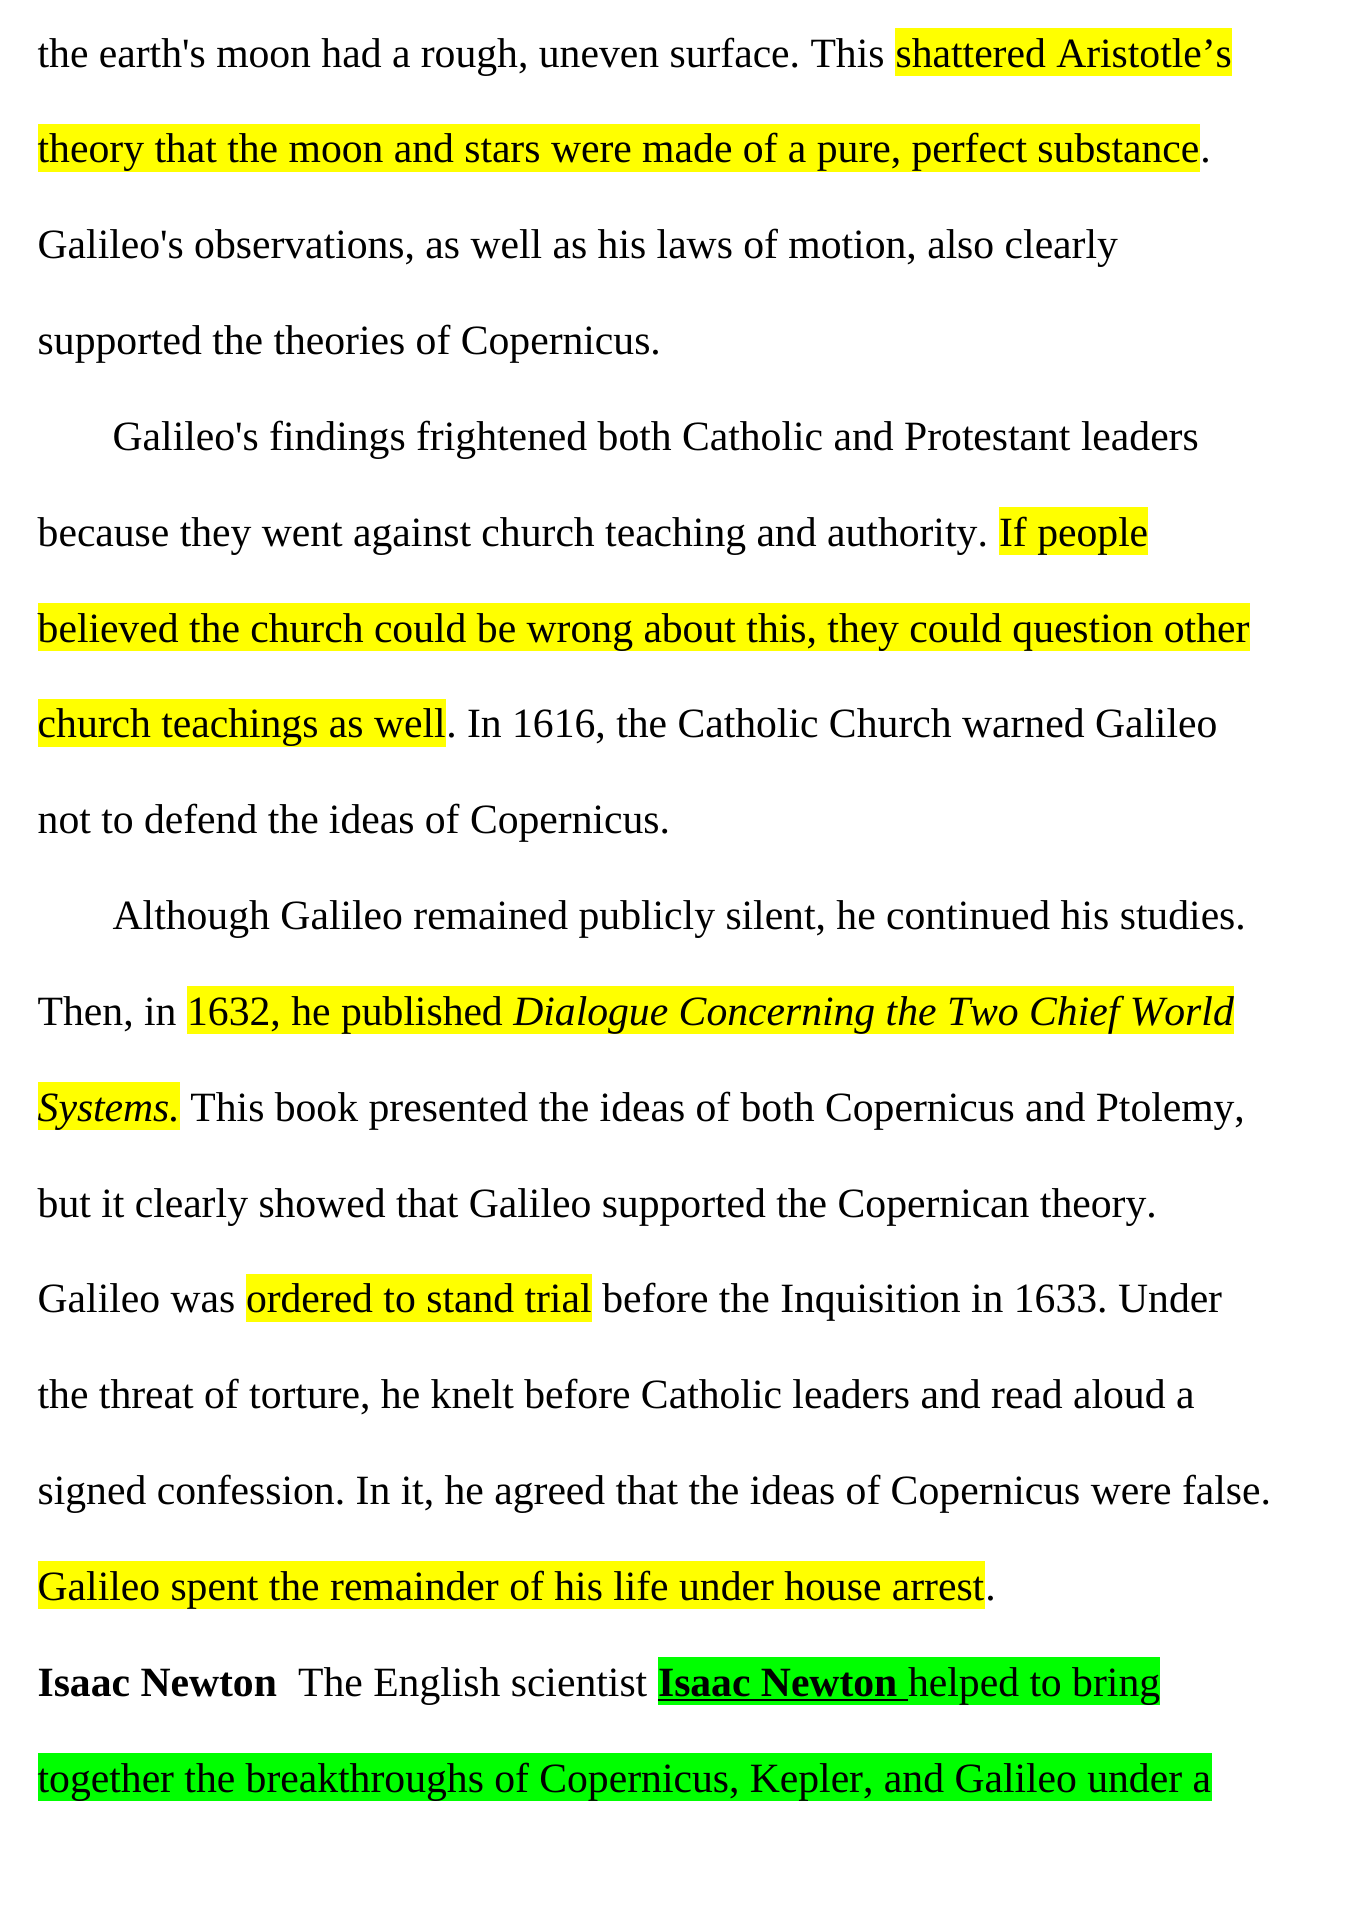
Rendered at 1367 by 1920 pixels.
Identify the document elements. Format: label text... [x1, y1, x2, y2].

text Galileo's findings frightened both Catholic and Protestant leaders because they went against church teaching and authority. If people believed the church could be wrong about this, they could question other church teachings as well. In 1616, the Catholic Church warned Galileo not to defend the ideas of Copernicus. [37, 411, 1278, 843]
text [37, 1657, 1278, 1801]
text Although Galileo remained publicly silent, he continued his studies. Then, in 1632, he published Dialogue Concerning the Two Chief World Systems. This book presented the ideas of both Copernicus and Ptolemy, but it clearly showed that Galileo supported the Copernican theory. Galileo was ordered to stand trial before the Inquisition in 1633. Under the threat of torture, he knelt before Catholic leaders and read aloud a signed confession. In it, he agreed that the ideas of Copernicus were false. Galileo spent the remainder of his life under house arrest. [37, 891, 1278, 1609]
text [37, 28, 1278, 363]
